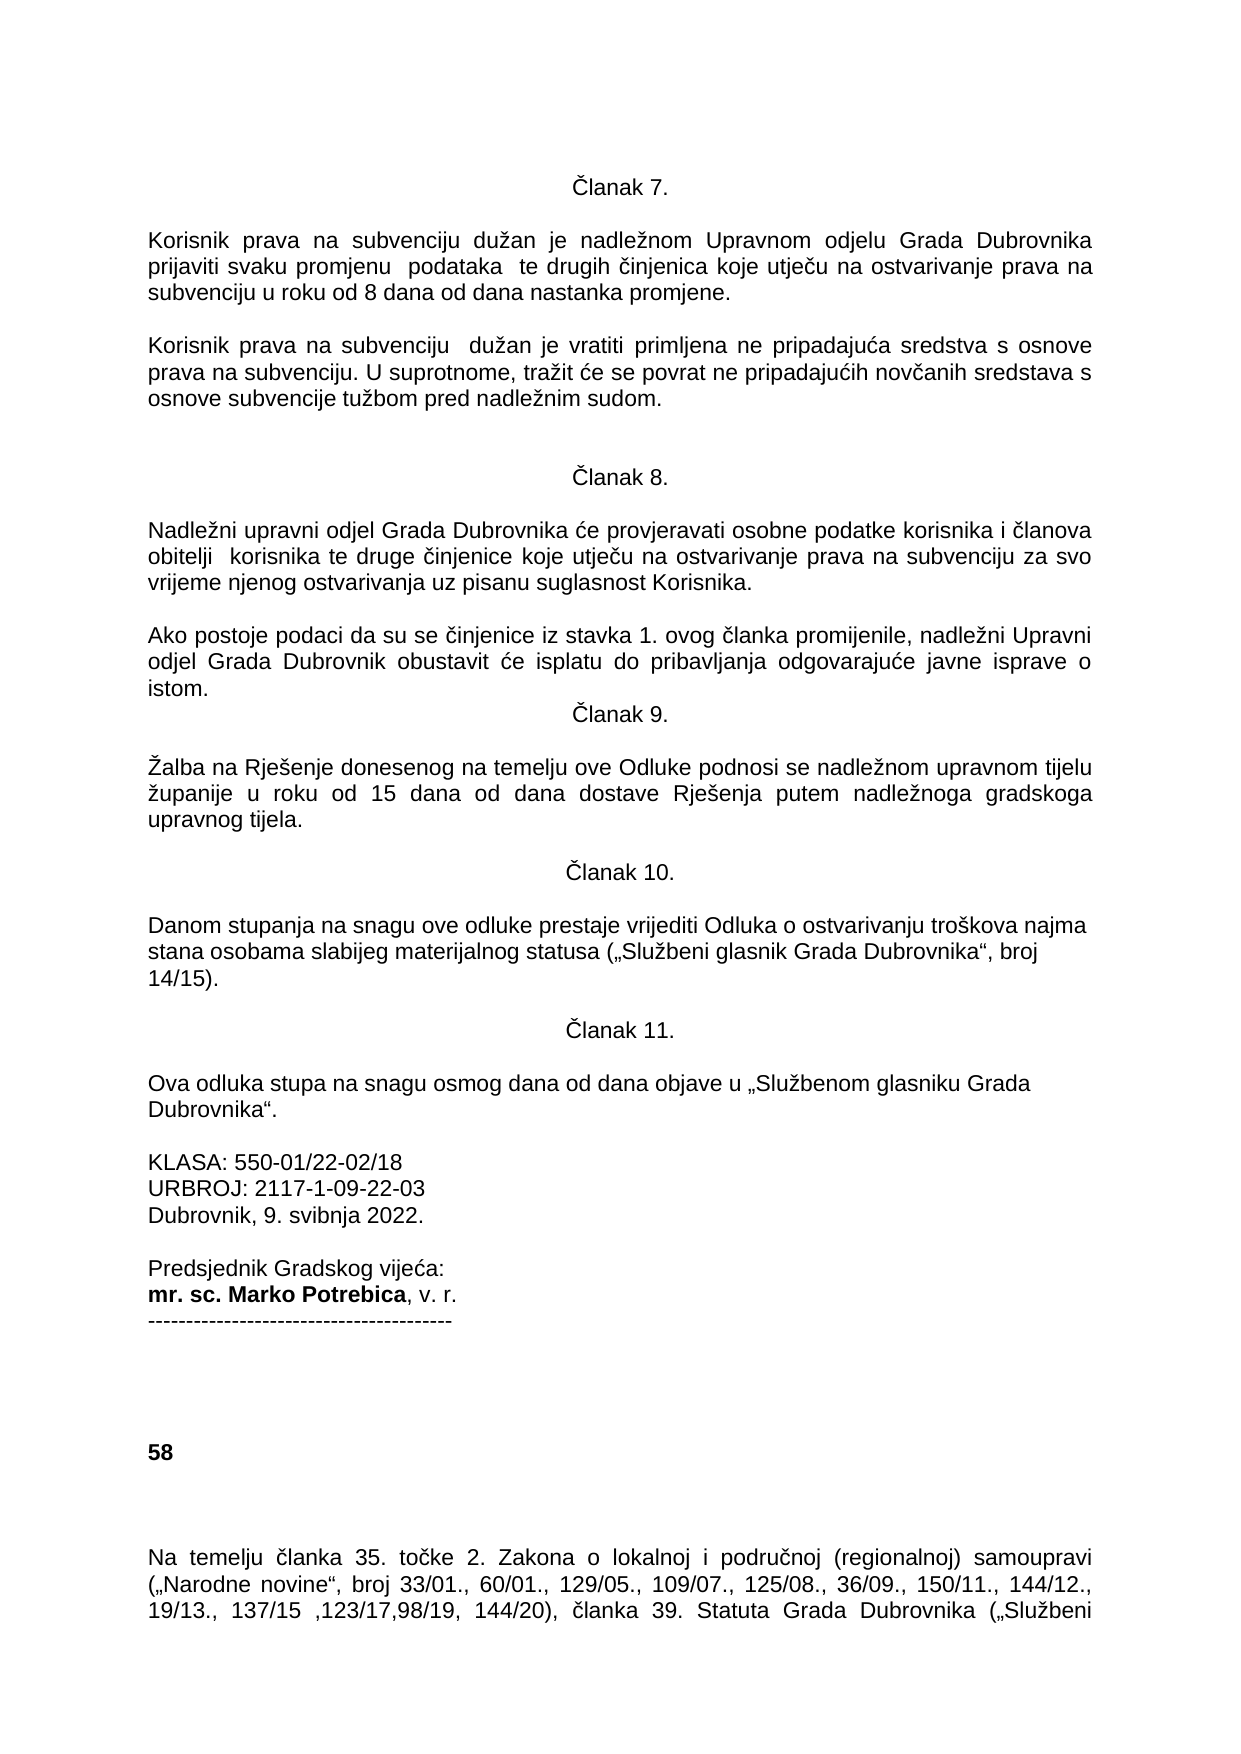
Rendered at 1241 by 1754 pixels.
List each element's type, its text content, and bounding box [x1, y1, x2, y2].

text Članak 10. [148, 859, 1093, 886]
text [148, 1544, 1093, 1623]
text KLASA: 550-01/22-02/18 [148, 1149, 1093, 1175]
text Korisnik prava na subvenciju dužan je nadležnom Upravnom odjelu Grada Dubrovnika prijaviti svaku promjenu podataka te drugih činjenica koje utječu na ostvarivanje prava na subvenciju u roku od 8 dana od dana nastanka promjene. [148, 227, 1093, 306]
text Nadležni upravni odjel Grada Dubrovnika će provjeravati osobne podatke korisnika i članova obitelji korisnika te druge činjenice koje utječu na ostvarivanje prava na subvenciju za svo vrijeme njenog ostvarivanja uz pisanu suglasnost Korisnika. [148, 517, 1093, 596]
text ---------------------------------------- [148, 1307, 1093, 1333]
text Dubrovnik, 9. svibnja 2022. [148, 1202, 1093, 1228]
text mr. sc. Marko Potrebica, v. r. [148, 1281, 1093, 1307]
text Žalba na Rješenje donesenog na temelju ove Odluke podnosi se nadležnom upravnom tijelu županije u roku od 15 dana od dana dostave Rješenja putem nadležnoga gradskoga upravnog tijela. [148, 754, 1093, 833]
text Članak 8. [148, 464, 1093, 490]
text Ako postoje podaci da su se činjenice iz stavka 1. ovog članka promijenile, nadležni Upravni odjel Grada Dubrovnik obustavit će isplatu do pribavljanja odgovarajuće javne isprave o istom. [148, 622, 1093, 701]
text 58 [148, 1439, 1093, 1465]
text Predsjednik Gradskog vijeća: [148, 1254, 1093, 1281]
text Članak 9. [148, 701, 1093, 727]
text Danom stupanja na snagu ove odluke prestaje vrijediti Odluka o ostvarivanju troškova najma stana osobama slabijeg materijalnog statusa („Službeni glasnik Grada Dubrovnika“, broj 14/15). [148, 912, 1093, 991]
text URBROJ: 2117-1-09-22-03 [148, 1175, 1093, 1202]
text Članak 7. [148, 174, 1093, 200]
text Članak 11. [148, 1017, 1093, 1044]
text Ova odluka stupa na snagu osmog dana od dana objave u „Službenom glasniku Grada Dubrovnika“. [148, 1070, 1093, 1123]
text Korisnik prava na subvenciju dužan je vratiti primljena ne pripadajuća sredstva s osnove prava na subvenciju. U suprotnome, tražit će se povrat ne pripadajućih novčanih sredstava s osnove subvencije tužbom pred nadležnim sudom. [148, 332, 1093, 411]
